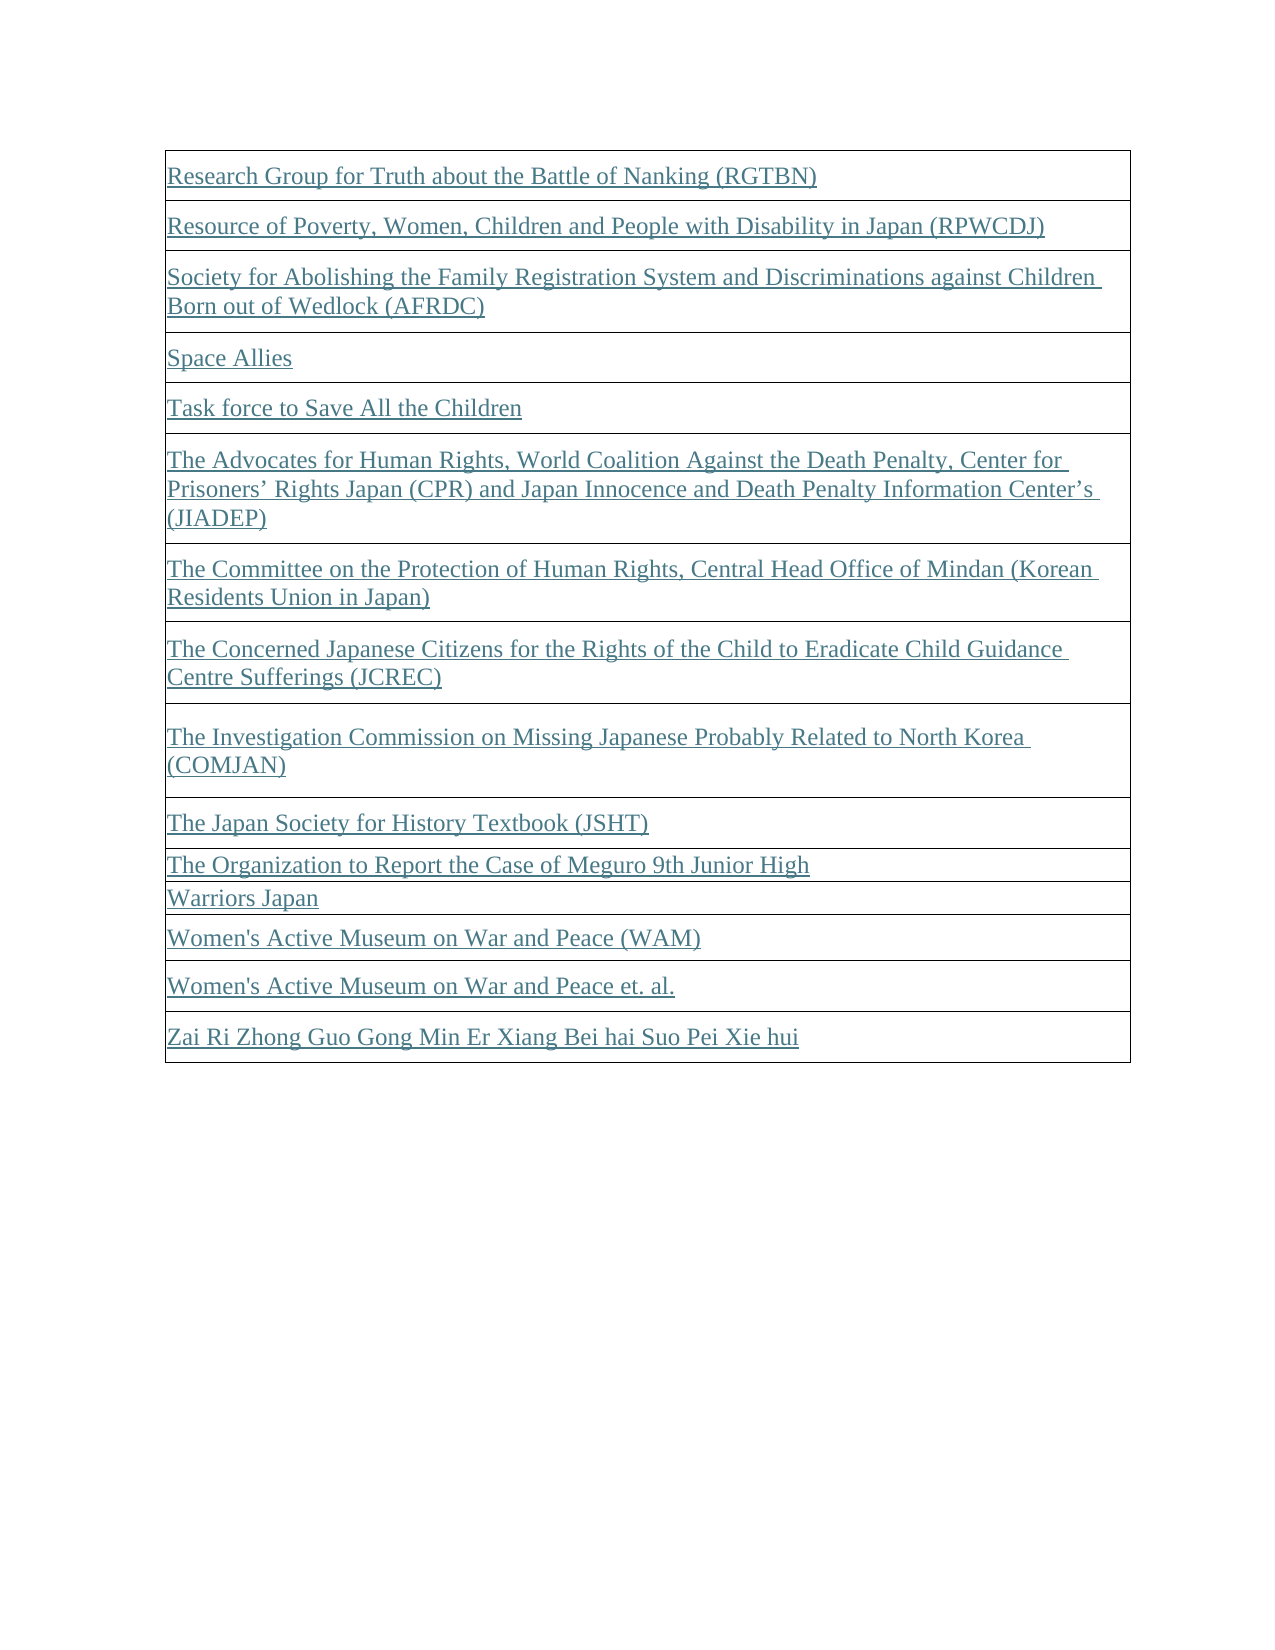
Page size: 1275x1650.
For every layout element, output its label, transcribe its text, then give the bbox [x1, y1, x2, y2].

table_cell Task force to Save All the Children [166, 383, 1130, 433]
table_cell Zai Ri Zhong Guo Gong Min Er Xiang Bei hai Suo Pei Xie hui [166, 1012, 1130, 1062]
table_cell Resource of Poverty, Women, Children and People with Disability in Japan (RPWCDJ) [166, 201, 1130, 250]
table_cell The Organization to Report the Case of Meguro 9th Junior High [166, 849, 1130, 881]
table_cell Research Group for Truth about the Battle of Nanking (RGTBN) [166, 151, 1130, 200]
table_cell The Japan Society for History Textbook (JSHT) [166, 798, 1130, 848]
table_cell Women's Active Museum on War and Peace (WAM) [166, 915, 1130, 960]
table_cell The Investigation Commission on Missing Japanese Probably Related to North Korea (COMJAN) [166, 704, 1130, 797]
table_cell Warriors Japan [166, 882, 1130, 913]
table_cell Women's Active Museum on War and Peace et. al. [166, 961, 1130, 1011]
table_cell Society for Abolishing the Family Registration System and Discriminations against Children Born out of Wedlock (AFRDC) [166, 251, 1130, 332]
table_cell The Advocates for Human Rights, World Coalition Against the Death Penalty, Center for Prisoners’ Rights Japan (CPR) and Japan Innocence and Death Penalty Information Center’s (JIADEP) [166, 434, 1130, 542]
table_cell Space Allies [166, 333, 1130, 382]
table_cell The Concerned Japanese Citizens for the Rights of the Child to Eradicate Child Guidance Centre Sufferings (JCREC) [166, 622, 1130, 703]
table_cell The Committee on the Protection of Human Rights, Central Head Office of Mindan (Korean Residents Union in Japan) [166, 544, 1130, 621]
